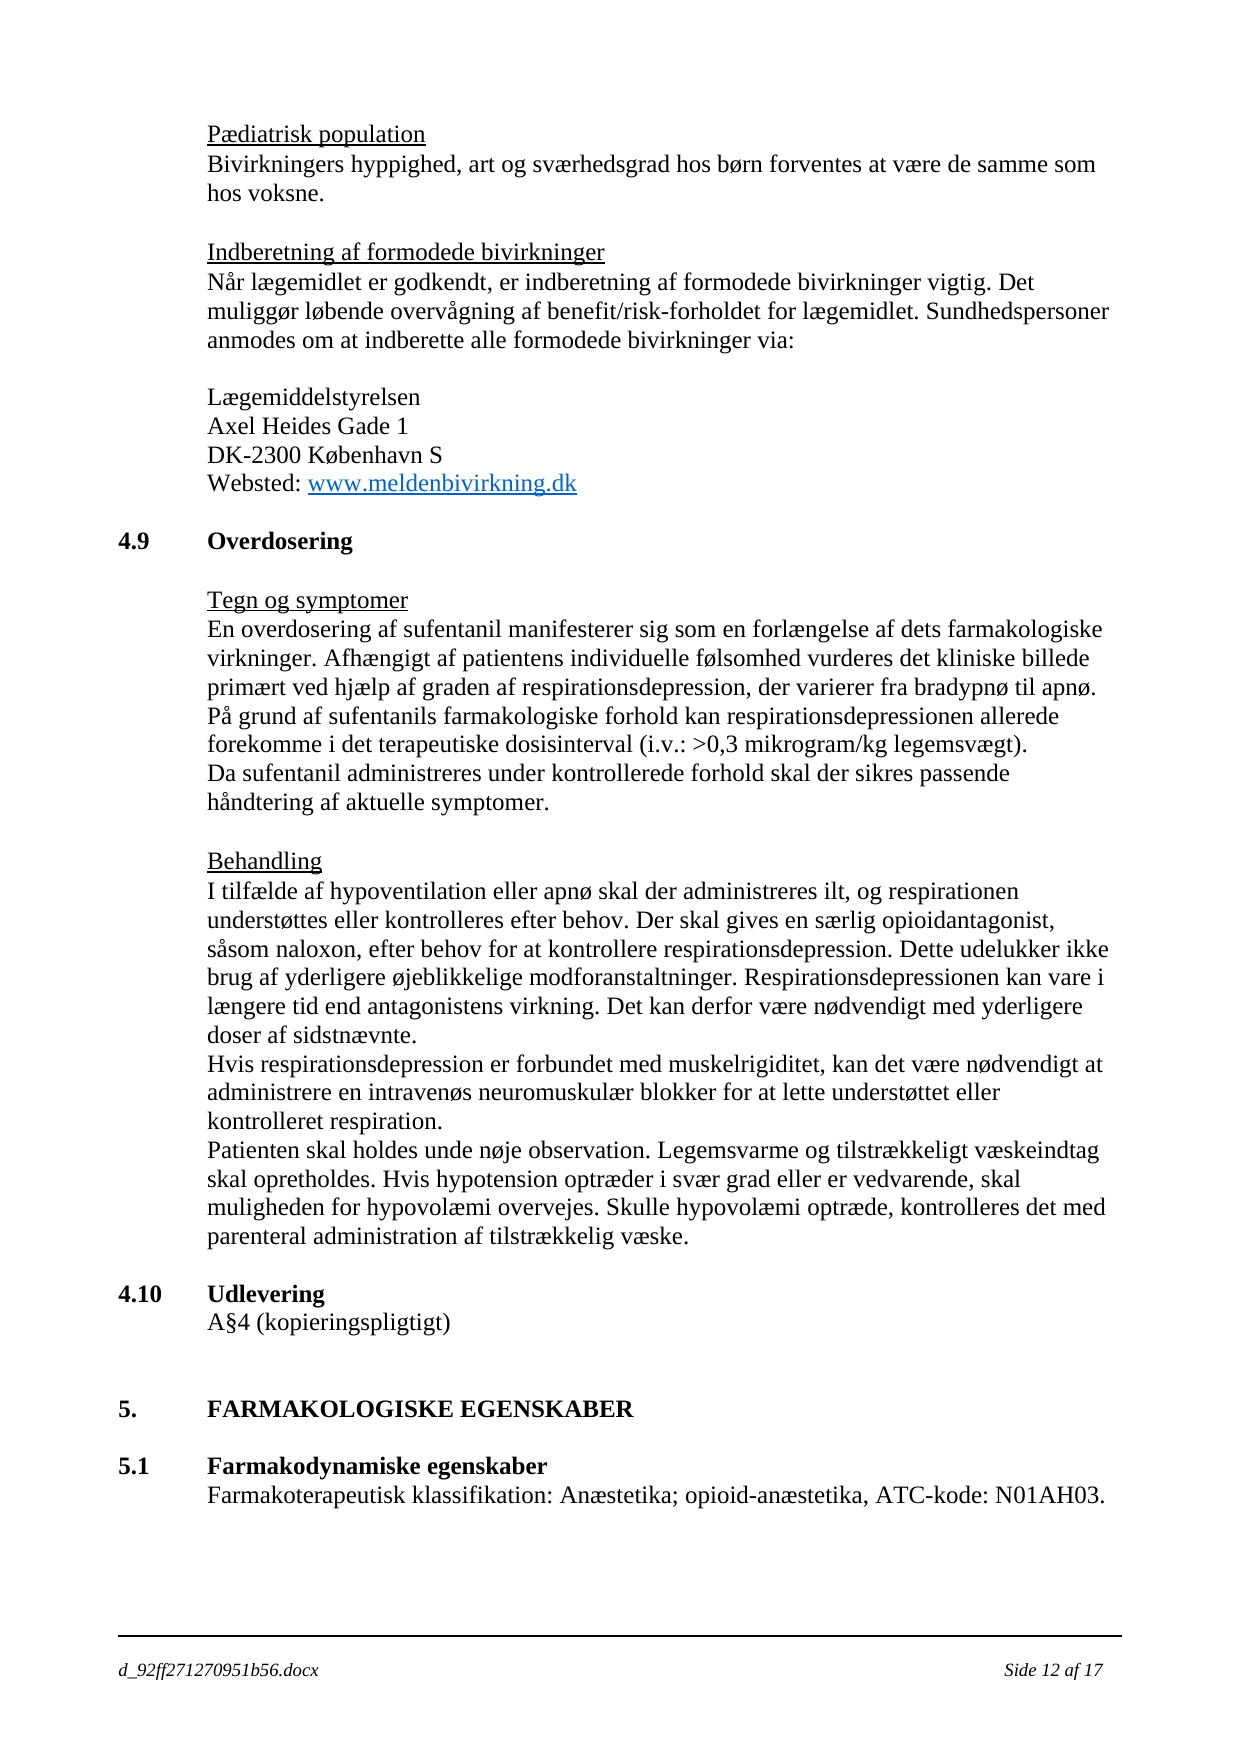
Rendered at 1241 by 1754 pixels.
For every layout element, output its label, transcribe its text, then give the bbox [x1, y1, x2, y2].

text I tilfælde af hypoventilation eller apnø skal der administreres ilt, og respirationen understøttes eller kontrolleres efter behov. Der skal gives en særlig opioidantagonist, såsom naloxon, efter behov for at kontrollere respirationsdepression. Dette udelukker ikke brug af yderligere øjeblikkelige modforanstaltninger. Respirationsdepressionen kan vare i længere tid end antagonistens virkning. Det kan derfor være nødvendigt med yderligere doser af sidstnævnte. [207, 876, 1122, 1049]
text Tegn og symptomer [207, 585, 1122, 613]
text 4.10 Udlevering [118, 1279, 1122, 1307]
text 5. FARMAKOLOGISKE EGENSKABER [118, 1394, 1122, 1422]
text Pædiatrisk population [207, 119, 1122, 148]
text Axel Heides Gade 1 [207, 411, 1122, 440]
text Da sufentanil administreres under kontrollerede forhold skal der sikres passende håndtering af aktuelle symptomer. [207, 758, 1122, 816]
text Websted: www.meldenbivirkning.dk [207, 468, 1122, 497]
text Bivirkningers hyppighed, art og sværhedsgrad hos børn forventes at være de samme som hos voksne. [207, 149, 1122, 207]
text Lægemiddelstyrelsen [207, 353, 1122, 411]
text På grund af sufentanils farmakologiske forhold kan respirationsdepressionen allerede forekomme i det terapeutiske dosisinterval (i.v.: >0,3 mikrogram/kg legemsvægt). [207, 701, 1122, 758]
text 5.1 Farmakodynamiske egenskaber [118, 1451, 1122, 1480]
text DK-2300 København S [207, 440, 1122, 468]
text Når lægemidlet er godkendt, er indberetning af formodede bivirkninger vigtig. Det muliggør løbende overvågning af benefit/risk-forholdet for lægemidlet. Sundhedspersoner anmodes om at indberette alle formodede bivirkninger via: [207, 267, 1122, 353]
text Indberetning af formodede bivirkninger [207, 237, 1122, 266]
text En overdosering af sufentanil manifesterer sig som en forlængelse af dets farmakologiske virkninger. Afhængigt af patientens individuelle følsomhed vurderes det kliniske billede primært ved hjælp af graden af respirationsdepression, der varierer fra bradypnø til apnø. [207, 614, 1122, 701]
text A§4 (kopieringspligtigt) [207, 1307, 1122, 1336]
text 4.9 Overdosering [118, 526, 1122, 555]
text Behandling [207, 846, 1122, 875]
text Hvis respirationsdepression er forbundet med muskelrigiditet, kan det være nødvendigt at administrere en intravenøs neuromuskulær blokker for at lette understøttet eller kontrolleret respiration. [207, 1049, 1122, 1135]
text Farmakoterapeutisk klassifikation: Anæstetika; opioid-anæstetika, ATC-kode: N01AH03. [207, 1480, 1122, 1509]
text Patienten skal holdes unde nøje observation. Legemsvarme og tilstrækkeligt væskeindtag skal opretholdes. Hvis hypotension optræder i svær grad eller er vedvarende, skal muligheden for hypovolæmi overvejes. Skulle hypovolæmi optræde, kontrolleres det med parenteral administration af tilstrækkelig væske. [207, 1135, 1122, 1250]
